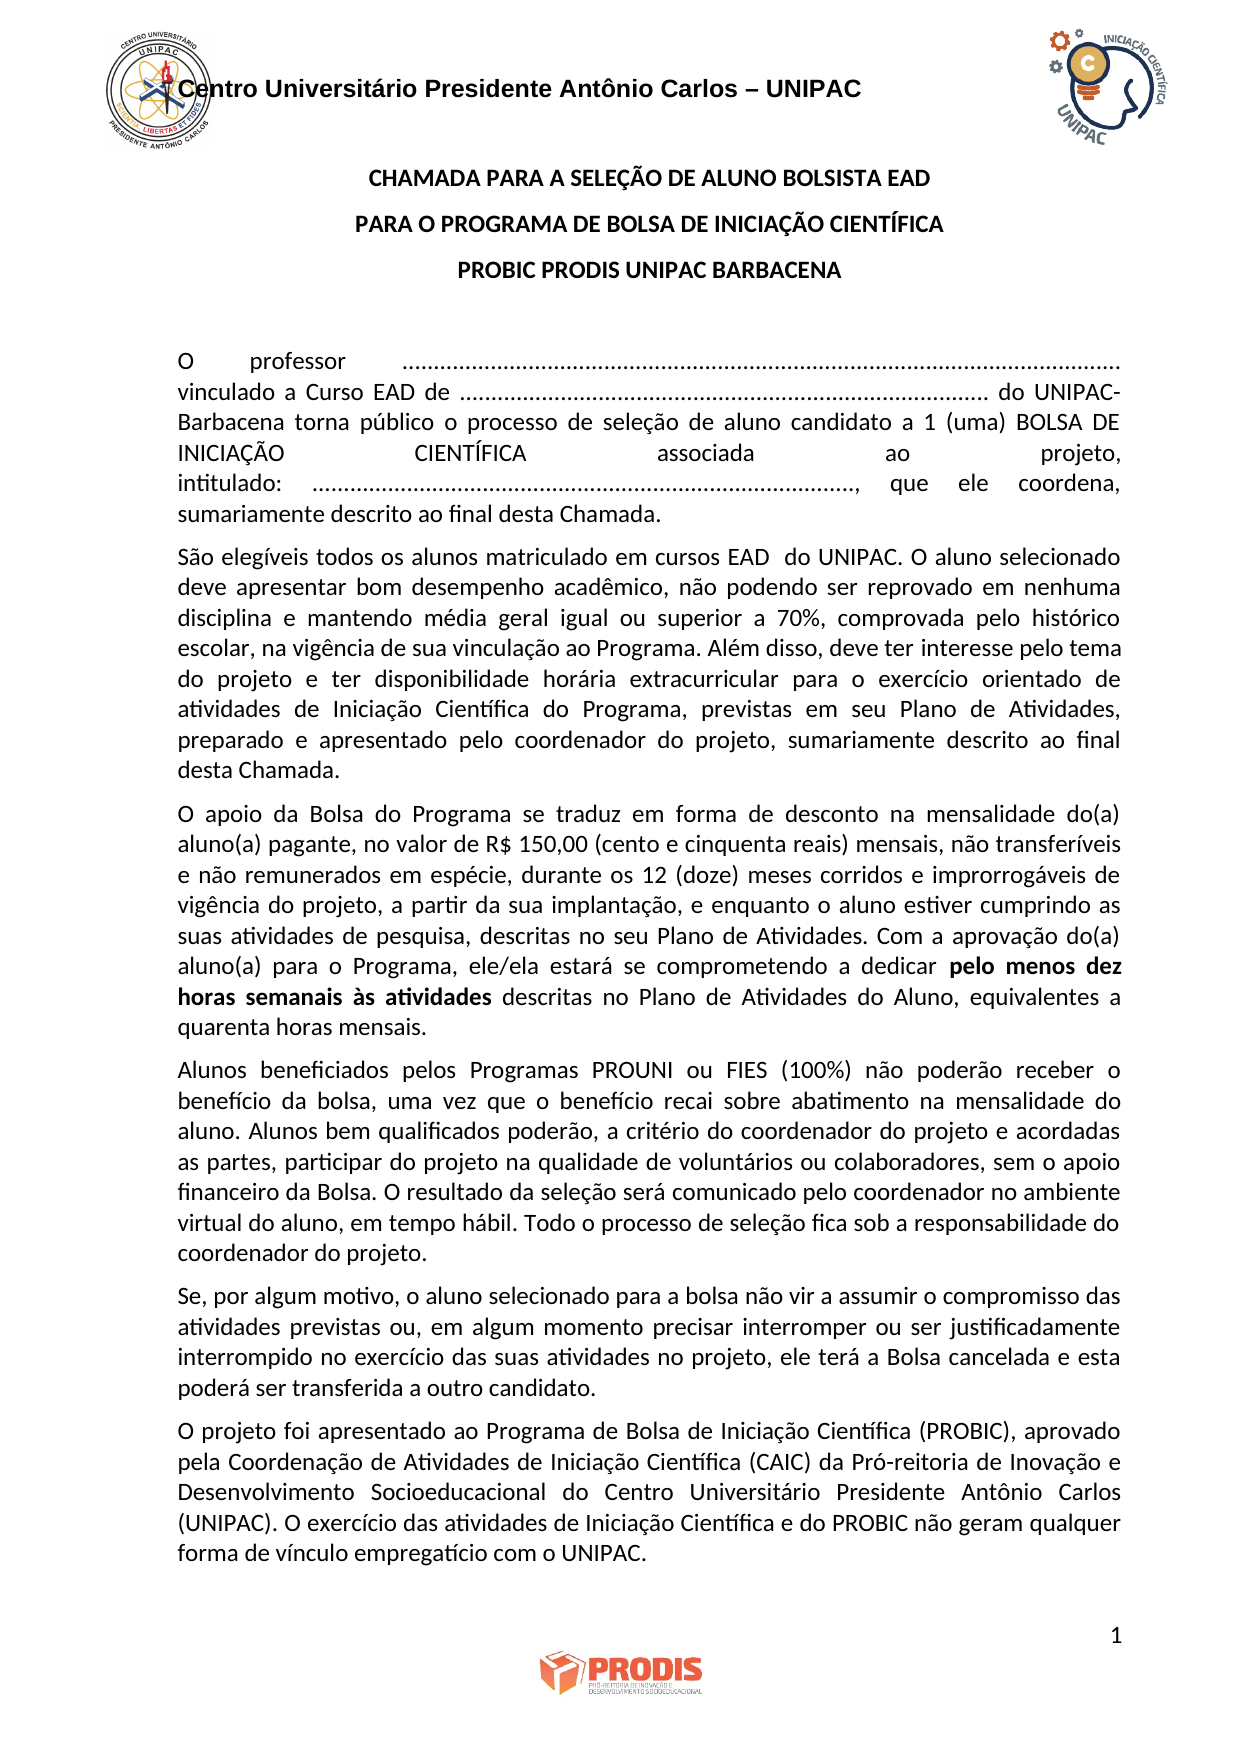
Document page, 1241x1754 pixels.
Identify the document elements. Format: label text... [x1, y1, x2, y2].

text O professor .................................................................................................................. vinculado a Curso EAD de .................................................................................... do UNIPAC-Barbacena torna público o processo de seleção de aluno candidato a 1 (uma) BOLSA DE INICIAÇÃO CIENTÍFICA associada ao projeto, intitulado: ......................................................................................, que ele coordena, sumariamente descrito ao final desta Chamada. [177, 345, 1122, 528]
text O projeto foi apresentado ao Programa de Bolsa de Iniciação Científica (PROBIC), aprovado pela Coordenação de Atividades de Iniciação Científica (CAIC) da Pró-reitoria de Inovação e Desenvolvimento Socioeducacional do Centro Universitário Presidente Antônio Carlos (UNIPAC). O exercício das atividades de Iniciação Científica e do PROBIC não geram qualquer forma de vínculo empregatício com o UNIPAC. [177, 1415, 1122, 1568]
picture [534, 1639, 707, 1703]
picture [1040, 18, 1177, 155]
text São elegíveis todos os alunos matriculado em cursos EAD do UNIPAC. O aluno selecionado deve apresentar bom desempenho acadêmico, não podendo ser reprovado em nenhuma disciplina e mantendo média geral igual ou superior a 70%, comprovada pelo histórico escolar, na vigência de sua vinculação ao Programa. Além disso, deve ter interesse pelo tema do projeto e ter disponibilidade horária extracurricular para o exercício orientado de atividades de Iniciação Científica do Programa, previstas em seu Plano de Atividades, preparado e apresentado pelo coordenador do projeto, sumariamente descrito ao final desta Chamada. [177, 541, 1122, 785]
text O apoio da Bolsa do Programa se traduz em forma de desconto na mensalidade do(a) aluno(a) pagante, no valor de R$ 150,00 (cento e cinquenta reais) mensais, não transferíveis e não remunerados em espécie, durante os 12 (doze) meses corridos e improrrogáveis de vigência do projeto, a partir da sua implantação, e enquanto o aluno estiver cumprindo as suas atividades de pesquisa, descritas no seu Plano de Atividades. Com a aprovação do(a) aluno(a) para o Programa, ele/ela estará se comprometendo a dedicar pelo menos dez horas semanais às atividades descritas no Plano de Atividades do Aluno, equivalentes a quarenta horas mensais. [177, 798, 1122, 1042]
text Se, por algum motivo, o aluno selecionado para a bolsa não vir a assumir o compromisso das atividades previstas ou, em algum momento precisar interromper ou ser justificadamente interrompido no exercício das suas atividades no projeto, ele terá a Bolsa cancelada e esta poderá ser transferida a outro candidato. [177, 1281, 1122, 1403]
text PARA O PROGRAMA DE BOLSA DE INICIAÇÃO CIENTÍFICA [177, 208, 1122, 239]
text PROBIC PRODIS UNIPAC BARBACENA [177, 254, 1122, 284]
text CHAMADA PARA A SELEÇÃO DE ALUNO BOLSISTA EAD [177, 162, 1122, 193]
text Alunos beneficiados pelos Programas PROUNI ou FIES (100%) não poderão receber o benefício da bolsa, uma vez que o benefício recai sobre abatimento na mensalidade do aluno. Alunos bem qualificados poderão, a critério do coordenador do projeto e acordadas as partes, participar do projeto na qualidade de voluntários ou colaboradores, sem o apoio financeiro da Bolsa. O resultado da seleção será comunicado pelo coordenador no ambiente virtual do aluno, em tempo hábil. Todo o processo de seleção fica sob a responsabilidade do coordenador do projeto. [177, 1054, 1122, 1268]
